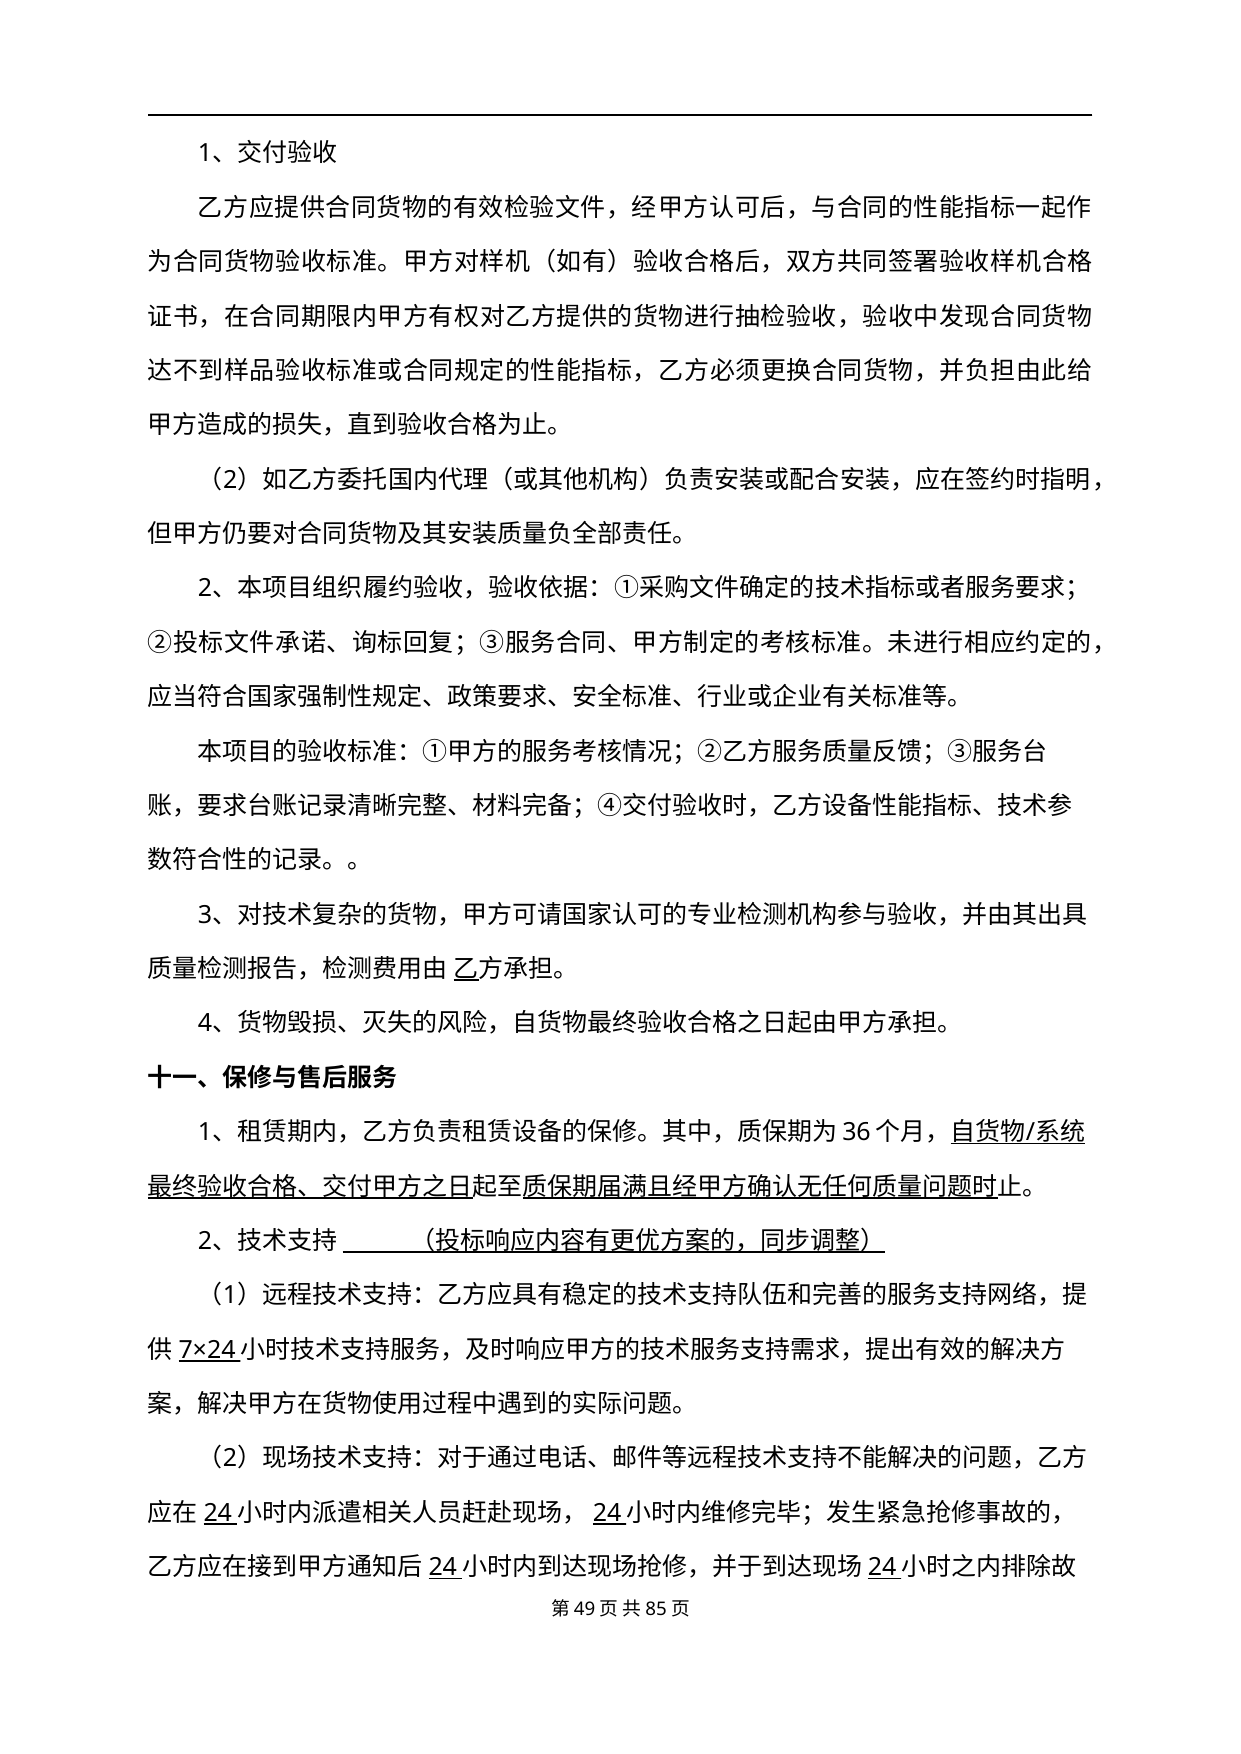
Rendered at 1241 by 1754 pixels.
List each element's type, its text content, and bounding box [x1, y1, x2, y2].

text 本项目的验收标准：①甲方的服务考核情况；②乙方服务质量反馈；③服务台账，要求台账记录清晰完整、材料完备；④交付验收时，乙方设备性能指标、技术参数符合性的记录。。 [148, 731, 1092, 876]
text 乙方应提供合同货物的有效检验文件，经甲方认可后，与合同的性能指标一起作为合同货物验收标准。甲方对样机（如有）验收合格后，双方共同签署验收样机合格证书，在合同期限内甲方有权对乙方提供的货物进行抽检验收，验收中发现合同货物达不到样品验收标准或合同规定的性能指标，乙方必须更换合同货物，并负担由此给甲方造成的损失，直到验收合格为止。 [148, 187, 1092, 441]
text 十一、保修与售后服务 [148, 1057, 1092, 1093]
text 1、租赁期内，乙方负责租赁设备的保修。其中，质保期为36个月，自货物/系统最终验收合格、交付甲方之日起至质保期届满且经甲方确认无任何质量问题时止。 [148, 1112, 1092, 1202]
text 1、交付验收 [148, 133, 1092, 169]
text （1）远程技术支持：乙方应具有稳定的技术支持队伍和完善的服务支持网络，提供 7×24小时技术支持服务，及时响应甲方的技术服务支持需求，提出有效的解决方案，解决甲方在货物使用过程中遇到的实际问题。 [148, 1275, 1092, 1420]
text 3、对技术复杂的货物，甲方可请国家认可的专业检测机构参与验收，并由其出具质量检测报告，检测费用由 乙方承担。 [148, 894, 1092, 985]
text （2）如乙方委托国内代理（或其他机构）负责安装或配合安装，应在签约时指明，但甲方仍要对合同货物及其安装质量负全部责任。 [148, 459, 1092, 550]
text 2、本项目组织履约验收，验收依据：①采购文件确定的技术指标或者服务要求；②投标文件承诺、询标回复；③服务合同、甲方制定的考核标准。未进行相应约定的，应当符合国家强制性规定、政策要求、安全标准、行业或企业有关标准等。 [148, 568, 1092, 713]
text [148, 1438, 1092, 1583]
text 4、货物毁损、灭失的风险，自货物最终验收合格之日起由甲方承担。 [148, 1003, 1092, 1039]
text 2、技术支持 （投标响应内容有更优方案的，同步调整） [148, 1220, 1092, 1257]
